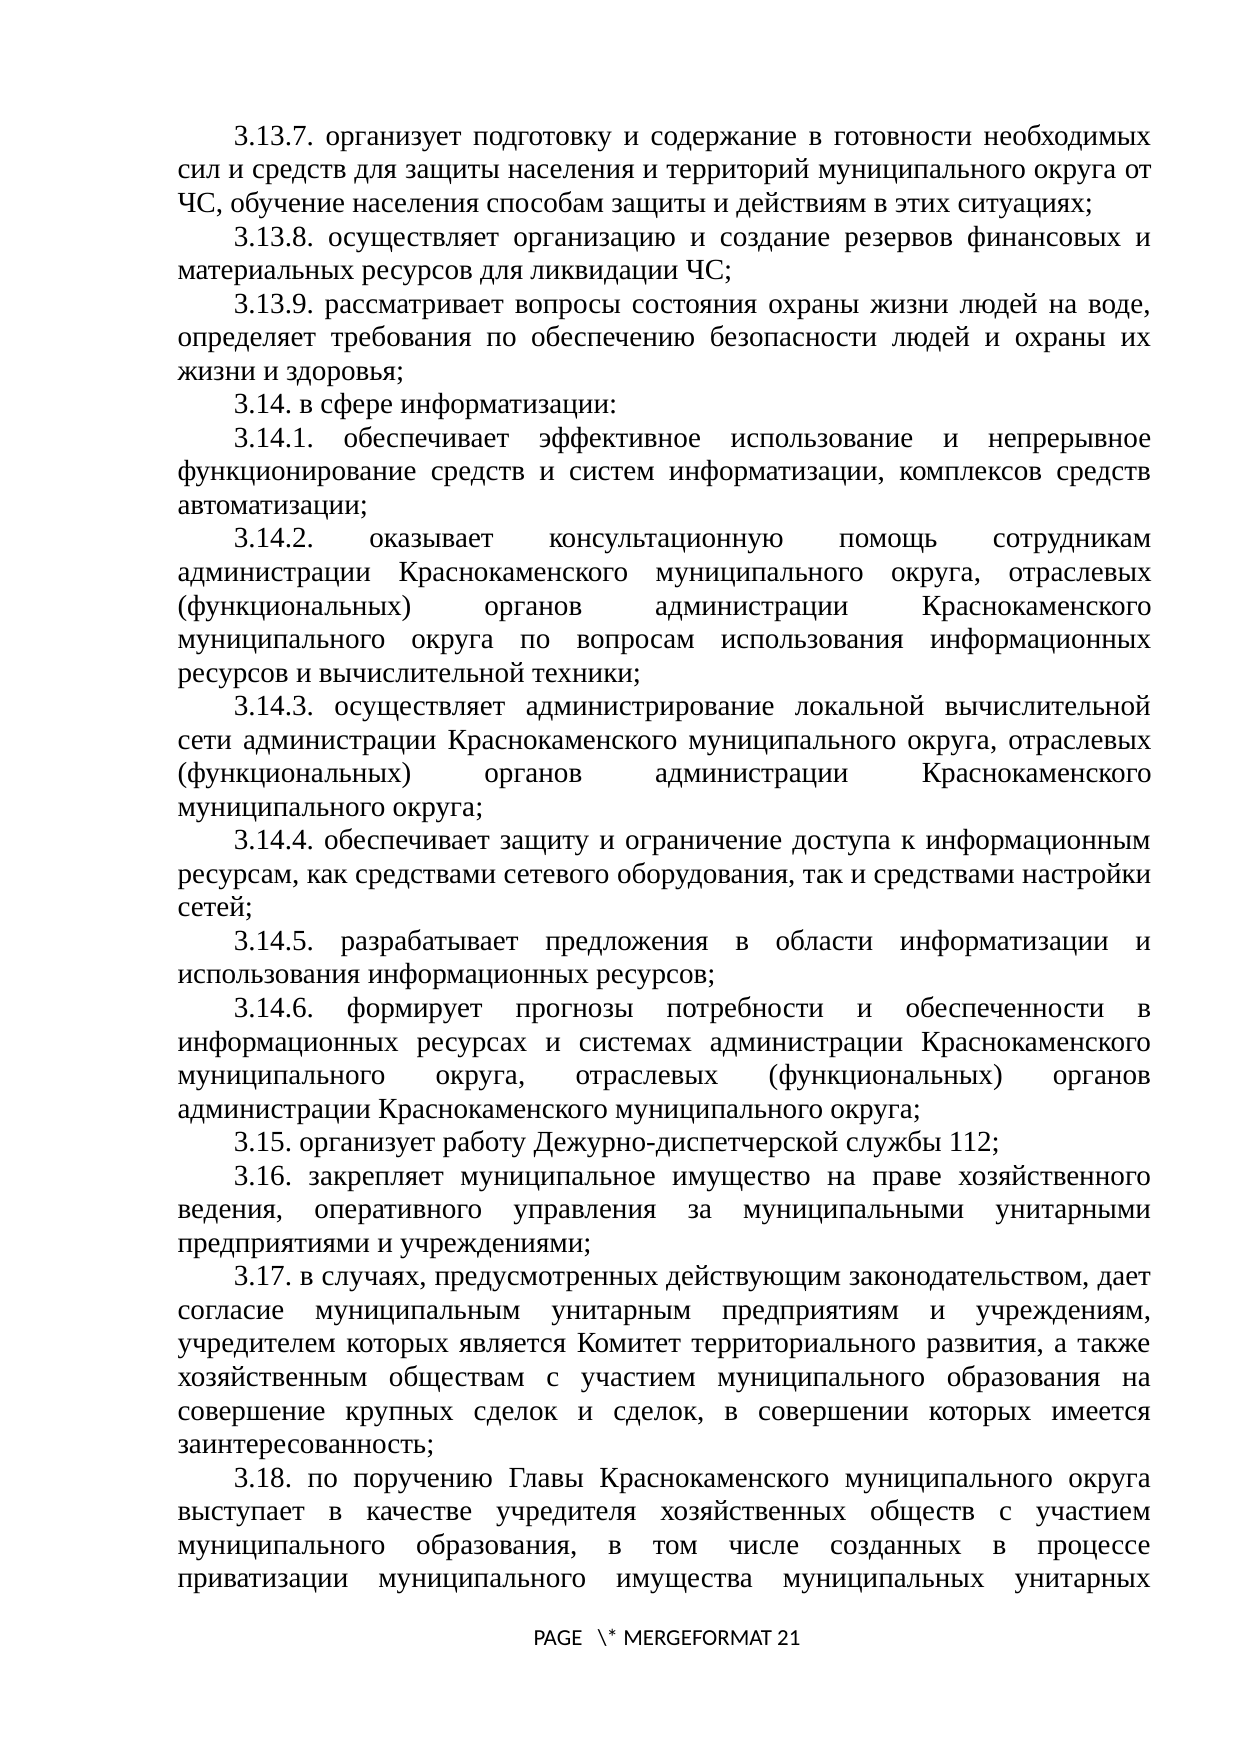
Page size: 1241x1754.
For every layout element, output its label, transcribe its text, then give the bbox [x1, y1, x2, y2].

text 3.17. в случаях, предусмотренных действующим законодательством, дает согласие муниципальным унитарным предприятиям и учреждениям, учредителем которых является Комитет территориального развития, а также хозяйственным обществам с участием муниципального образования на совершение крупных сделок и сделок, в совершении которых имеется заинтересованность; [177, 1258, 1152, 1460]
text 3.15. организует работу Дежурно-диспетчерской службы 112; [177, 1124, 1152, 1158]
text 3.13.9. рассматривает вопросы состояния охраны жизни людей на воде, определяет требования по обеспечению безопасности людей и охраны их жизни и здоровья; [177, 286, 1152, 386]
text 3.14.4. обеспечивает защиту и ограничение доступа к информационным ресурсам, как средствами сетевого оборудования, так и средствами настройки сетей; [177, 822, 1152, 923]
text 3.14.1. обеспечивает эффективное использование и непрерывное функционирование средств и систем информатизации, комплексов средств автоматизации; [177, 420, 1152, 521]
text 3.14.6. формирует прогнозы потребности и обеспеченности в информационных ресурсах и системах администрации Краснокаменского муниципального округа, отраслевых (функциональных) органов администрации Краснокаменского муниципального округа; [177, 990, 1152, 1124]
text 3.13.7. организует подготовку и содержание в готовности необходимых сил и средств для защиты населения и территорий муниципального округа от ЧС, обучение населения способам защиты и действиям в этих ситуациях; [177, 118, 1152, 219]
text 3.16. закрепляет муниципальное имущество на праве хозяйственного ведения, оперативного управления за муниципальными унитарными предприятиями и учреждениями; [177, 1158, 1152, 1258]
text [177, 1460, 1152, 1594]
text 3.14.5. разрабатывает предложения в области информатизации и использования информационных ресурсов; [177, 923, 1152, 990]
text 3.14. в сфере информатизации: [177, 386, 1152, 420]
text 3.13.8. осуществляет организацию и создание резервов финансовых и материальных ресурсов для ликвидации ЧС; [177, 219, 1152, 286]
text 3.14.2. оказывает консультационную помощь сотрудникам администрации Краснокаменского муниципального округа, отраслевых (функциональных) органов администрации Краснокаменского муниципального округа по вопросам использования информационных ресурсов и вычислительной техники; [177, 521, 1152, 688]
text 3.14.3. осуществляет администрирование локальной вычислительной сети администрации Краснокаменского муниципального округа, отраслевых (функциональных) органов администрации Краснокаменского муниципального округа; [177, 688, 1152, 822]
